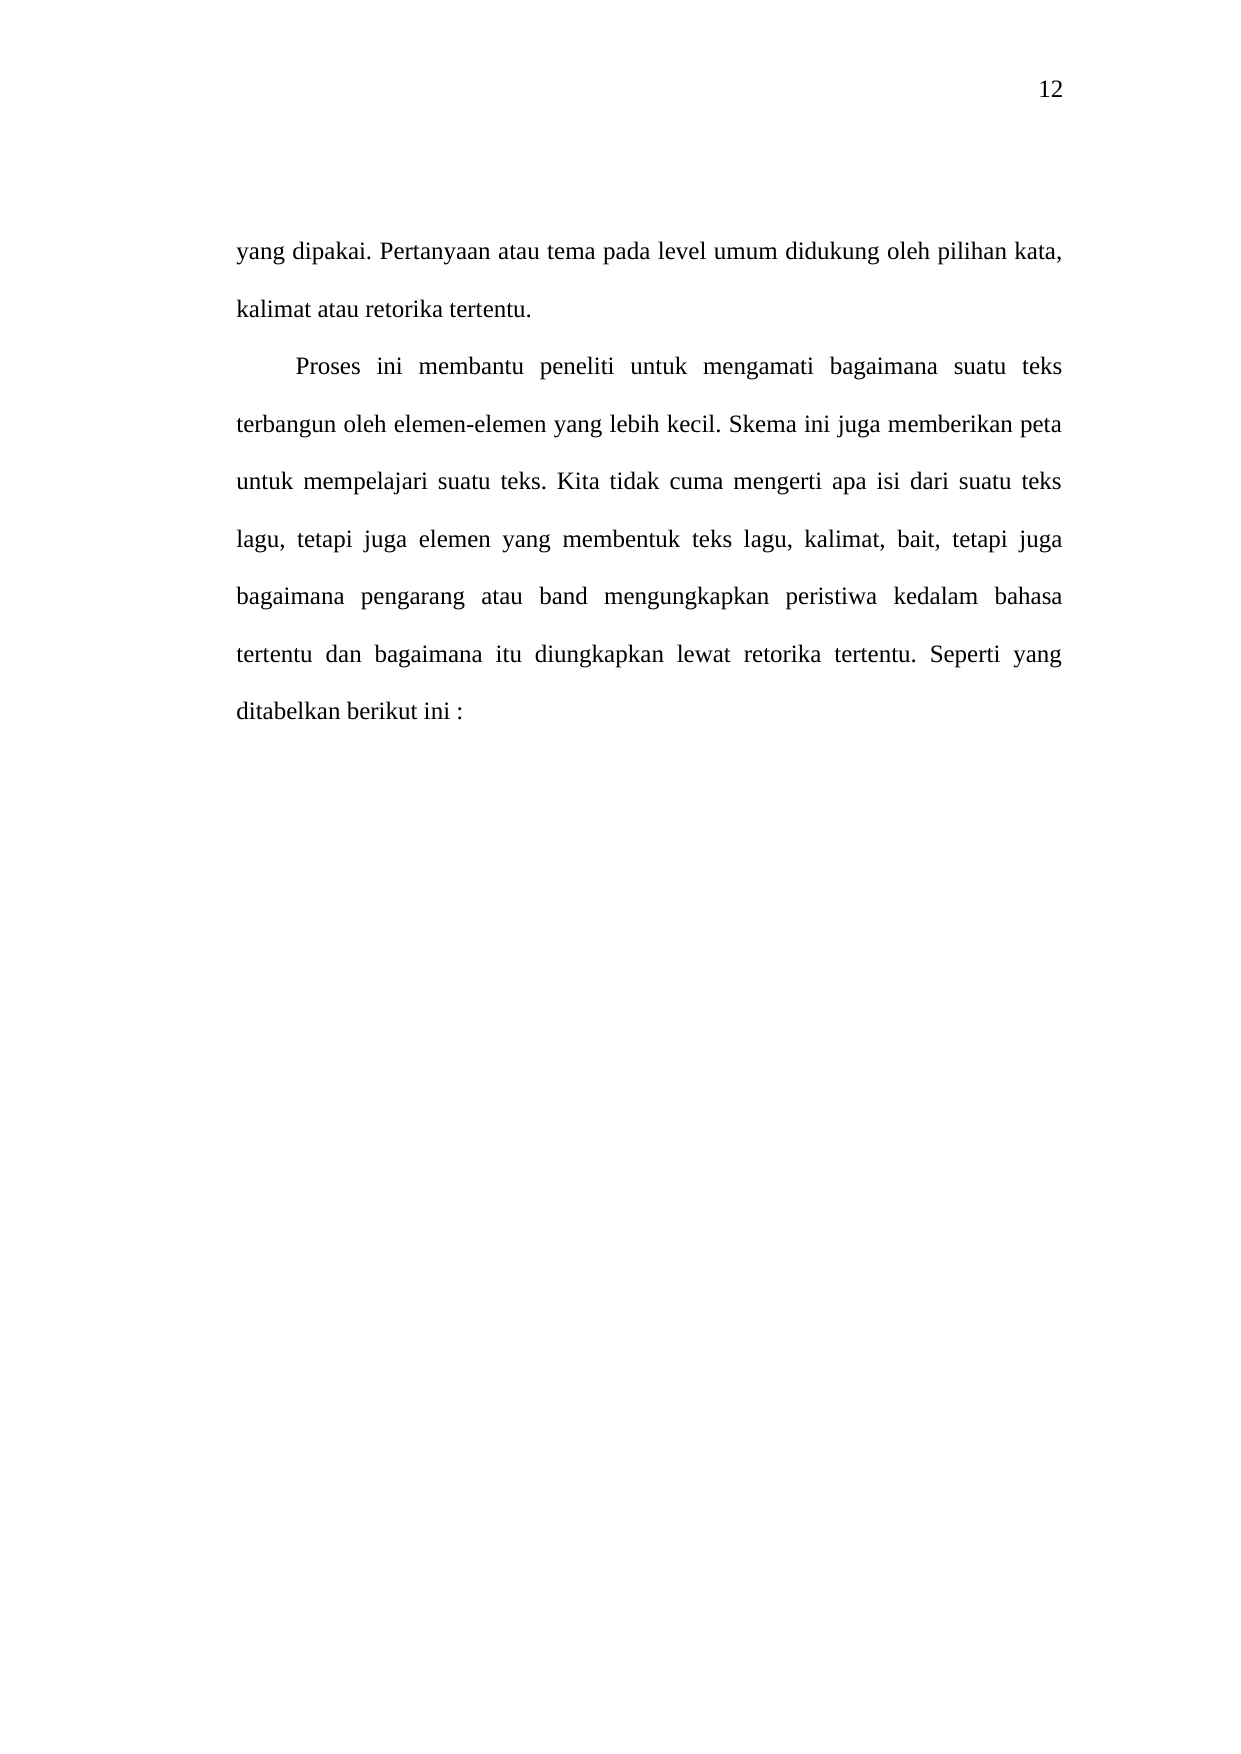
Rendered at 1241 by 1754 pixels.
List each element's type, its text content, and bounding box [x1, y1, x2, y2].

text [236, 236, 1063, 322]
text Proses ini membantu peneliti untuk mengamati bagaimana suatu teks terbangun oleh elemen-elemen yang lebih kecil. Skema ini juga memberikan peta untuk mempelajari suatu teks. Kita tidak cuma mengerti apa isi dari suatu teks lagu, tetapi juga elemen yang membentuk teks lagu, kalimat, bait, tetapi juga bagaimana pengarang atau band mengungkapkan peristiwa kedalam bahasa tertentu dan bagaimana itu diungkapkan lewat retorika tertentu. Seperti yang ditabelkan berikut ini : [236, 351, 1063, 725]
